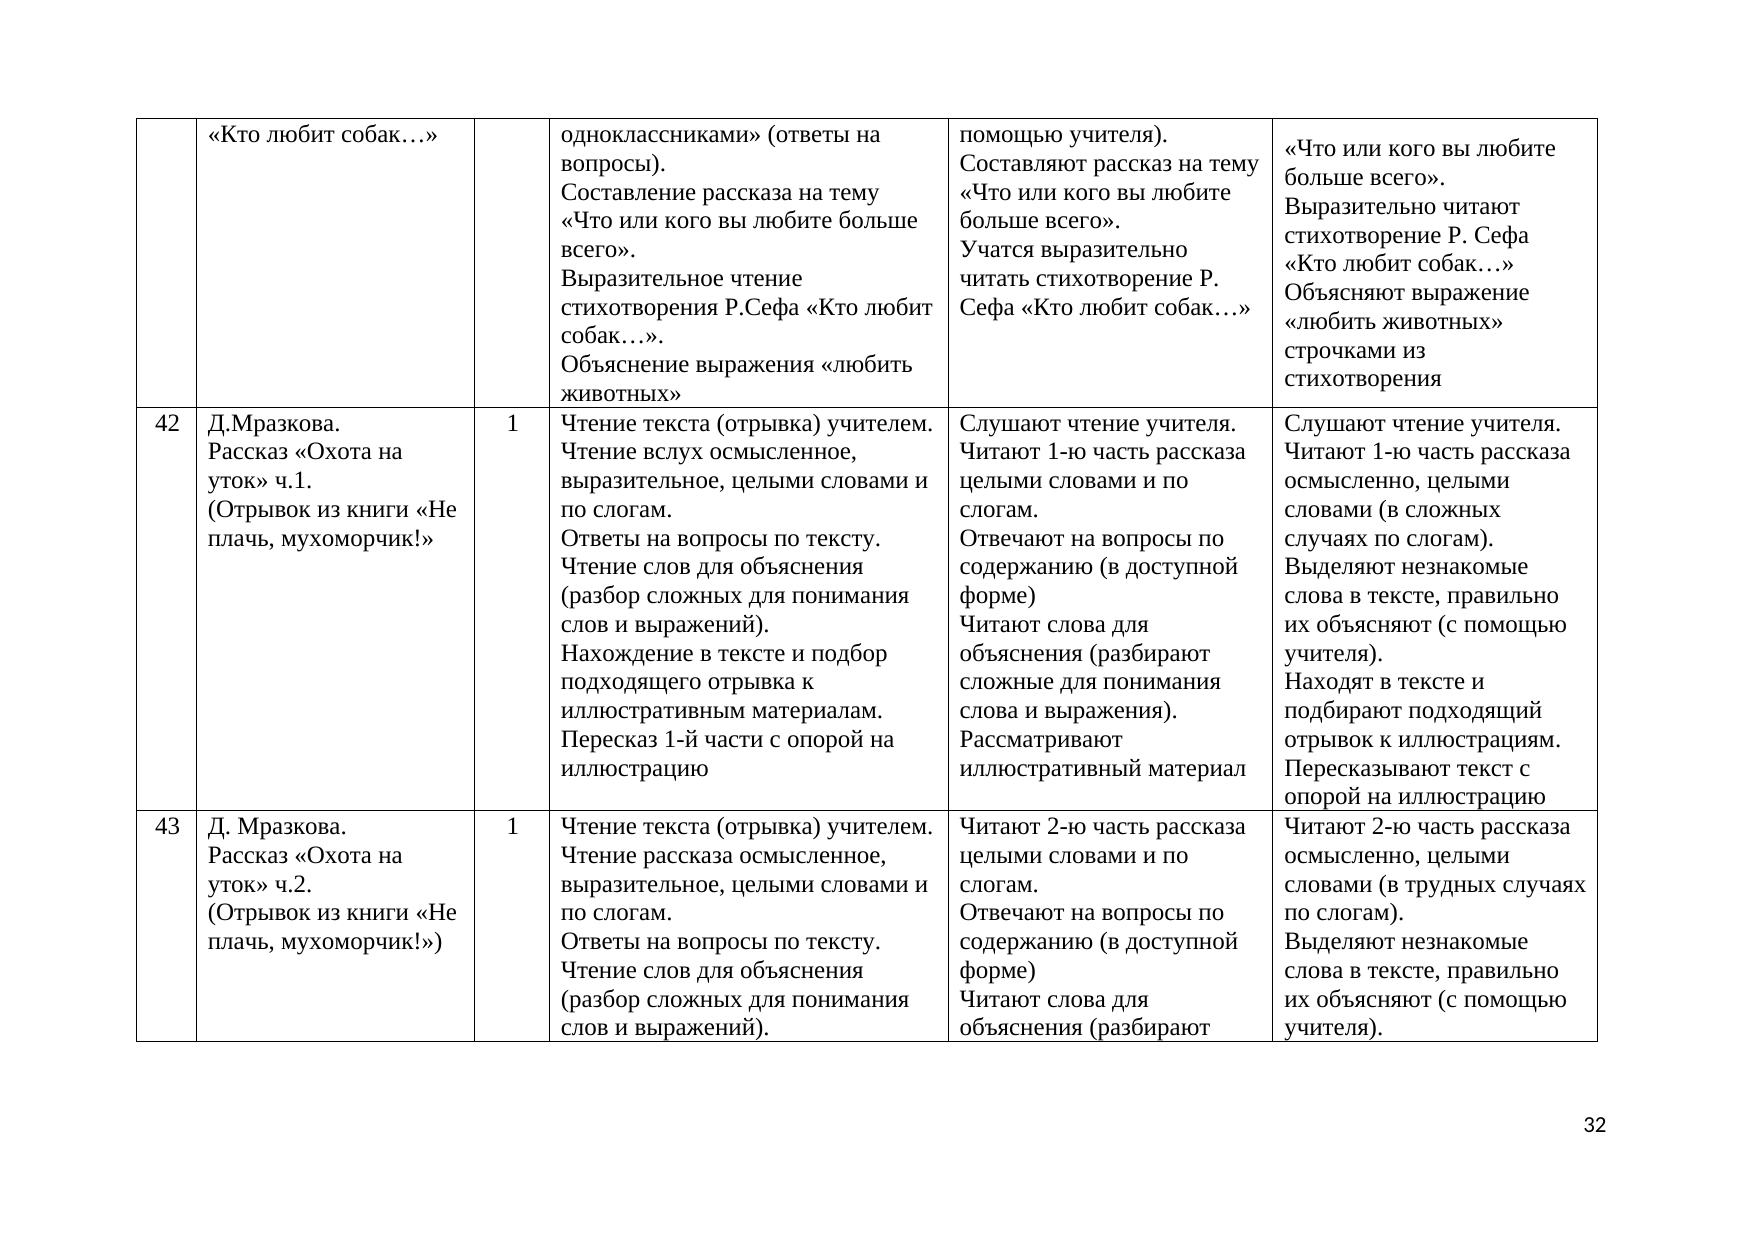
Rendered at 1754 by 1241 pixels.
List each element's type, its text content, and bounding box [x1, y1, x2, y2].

table_cell 1 [475, 119, 549, 407]
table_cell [550, 811, 948, 1041]
table_cell 43 [137, 811, 196, 1041]
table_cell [197, 119, 474, 407]
table_cell 42 [137, 408, 196, 810]
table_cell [550, 119, 948, 407]
table_cell Слушают чтение учителя. Читают 1-ю часть рассказа целыми словами и по слогам. Отвечают на вопросы по содержанию (в доступной форме) Читают слова для объяснения (разбирают сложные для понимания слова и выражения). Рассматривают иллюстративный материал [949, 408, 1272, 810]
table_cell Слушают чтение учителя. Читают 1-ю часть рассказа осмысленно, целыми словами (в сложных случаях по слогам). Выделяют незнакомые слова в тексте, правильно их объясняют (с помощью учителя). Находят в тексте и подбирают подходящий отрывок к иллюстрациям. Пересказывают текст с опорой на иллюстрацию [1273, 408, 1597, 810]
table_cell 41 [137, 119, 196, 407]
table_cell 1 [475, 811, 549, 1041]
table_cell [1273, 119, 1597, 407]
table_cell 1 [475, 408, 549, 810]
table_cell Д.Мразкова. Рассказ «Охота на уток» ч.1. (Отрывок из книги «Не плачь, мухоморчик!» [197, 408, 474, 810]
table_cell Чтение текста (отрывка) учителем. Чтение вслух осмысленное, выразительное, целыми словами и по слогам. Ответы на вопросы по тексту. Чтение слов для объяснения (разбор сложных для понимания слов и выражений). Нахождение в тексте и подбор подходящего отрывка к иллюстративным материалам. Пересказ 1-й части с опорой на иллюстрацию [550, 408, 948, 810]
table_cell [1273, 811, 1597, 1041]
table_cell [197, 811, 474, 1041]
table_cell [949, 119, 1272, 407]
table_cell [949, 811, 1272, 1041]
